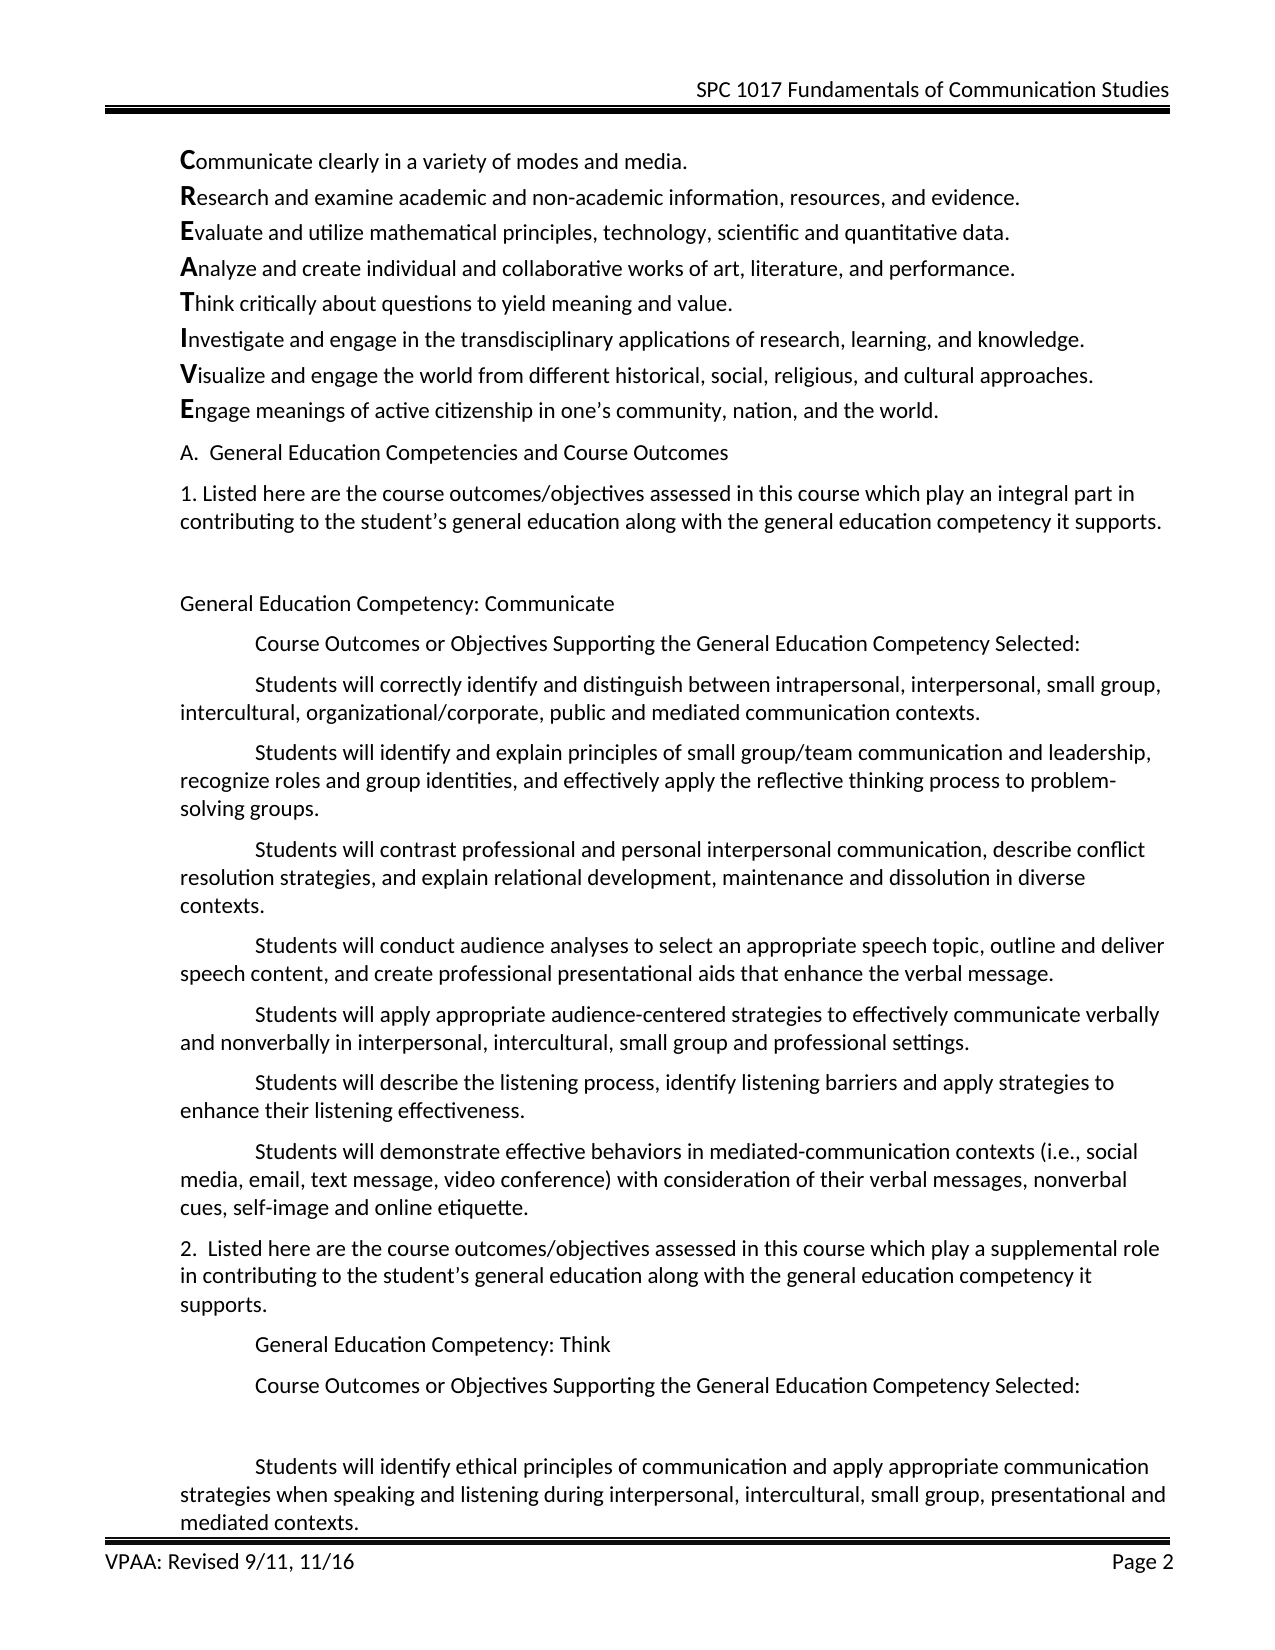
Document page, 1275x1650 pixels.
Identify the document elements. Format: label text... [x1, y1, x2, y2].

text 1. Listed here are the course outcomes/objectives assessed in this course which play an integral part in contributing to the student’s general education along with the general education competency it supports. [180, 479, 1170, 535]
text Students will correctly identify and distinguish between intrapersonal, interpersonal, small group, intercultural, organizational/corporate, public and mediated communication contexts. [180, 670, 1170, 726]
text Evaluate and utilize mathematical principles, technology, scientific and quantitative data. [180, 212, 1170, 248]
text Students will conduct audience analyses to select an appropriate speech topic, outline and deliver speech content, and create professional presentational aids that enhance the verbal message. [180, 931, 1170, 987]
text Communicate clearly in a variety of modes and media. [180, 141, 1170, 177]
text Students will apply appropriate audience-centered strategies to effectively communicate verbally and nonverbally in interpersonal, intercultural, small group and professional settings. [180, 1000, 1170, 1056]
text 2. Listed here are the course outcomes/objectives assessed in this course which play a supplemental role in contributing to the student’s general education along with the general education competency it supports. [180, 1234, 1170, 1318]
text Course Outcomes or Objectives Supporting the General Education Competency Selected: [180, 629, 1170, 657]
text Think critically about questions to yield meaning and value. [180, 283, 1170, 319]
text Investigate and engage in the transdisciplinary applications of research, learning, and knowledge. [180, 319, 1170, 355]
text General Education Competency: Communicate [180, 589, 1170, 617]
text General Education Competency: Think [180, 1330, 1170, 1358]
text Students will contrast professional and personal interpersonal communication, describe conflict resolution strategies, and explain relational development, maintenance and dissolution in diverse contexts. [180, 835, 1170, 919]
text Engage meanings of active citizenship in one’s community, nation, and the world. [180, 390, 1170, 426]
text Course Outcomes or Objectives Supporting the General Education Competency Selected: [180, 1371, 1170, 1399]
text Students will demonstrate effective behaviors in mediated-communication contexts (i.e., social media, email, text message, video conference) with consideration of their verbal messages, nonverbal cues, self-image and online etiquette. [180, 1137, 1170, 1221]
text Students will identify ethical principles of communication and apply appropriate communication strategies when speaking and listening during interpersonal, intercultural, small group, presentational and mediated contexts. [180, 1452, 1170, 1537]
text Research and examine academic and non-academic information, resources, and evidence. [180, 177, 1170, 212]
text Visualize and engage the world from different historical, social, religious, and cultural approaches. [180, 355, 1170, 390]
text Analyze and create individual and collaborative works of art, literature, and performance. [180, 248, 1170, 283]
text Students will describe the listening process, identify listening barriers and apply strategies to enhance their listening effectiveness. [180, 1068, 1170, 1124]
text Students will identify and explain principles of small group/team communication and leadership, recognize roles and group identities, and effectively apply the reflective thinking process to problem-solving groups. [180, 738, 1170, 822]
text A. General Education Competencies and Course Outcomes [180, 438, 1170, 466]
